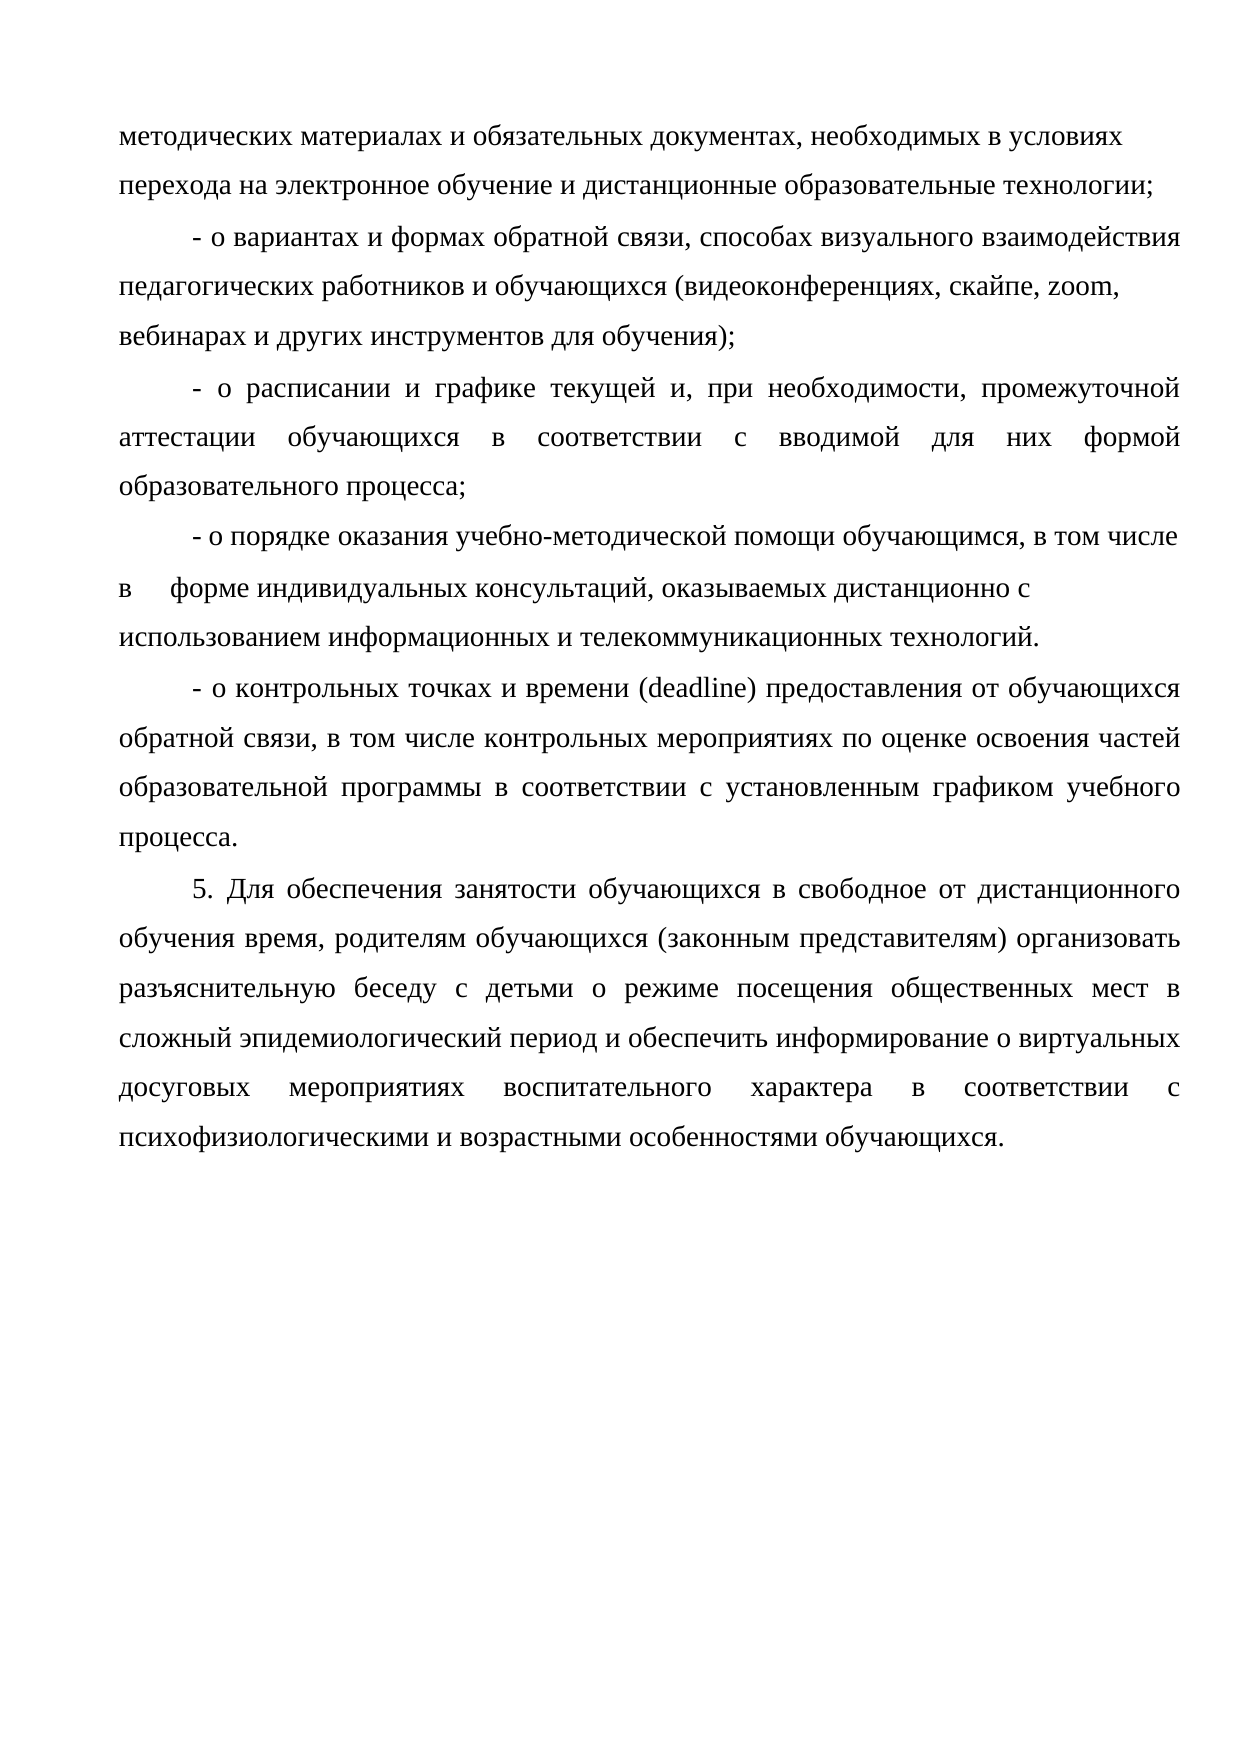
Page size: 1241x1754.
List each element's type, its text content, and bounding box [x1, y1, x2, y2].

list о расписании и графике текущей и, при необходимости, промежуточной аттестации обучающихся в соответствии с вводимой для них формой образовательного процесса; [119, 370, 1181, 502]
list форме индивидуальных консультаций, оказываемых дистанционно с использованием информационных и телекоммуникационных технологий. [118, 570, 1181, 652]
list о вариантах и формах обратной связи, способах визуального взаимодействия педагогических работников и обучающихся (видеоконференциях, скайпе, zoom, [119, 219, 1181, 301]
text вебинарах и других инструментов для обучения); [119, 318, 1181, 351]
text методических материалах и обязательных документах, необходимых в условиях перехода на электронное обучение и дистанционные образовательные технологии; [119, 118, 1181, 201]
list о порядке оказания учебно-методической помощи обучающимся, в том числе [192, 518, 1181, 552]
list Для обеспечения занятости обучающихся в свободное от дистанционного обучения время, родителям обучающихся (законным представителям) организовать разъяснительную беседу с детьми о режиме посещения общественных мест в сложный эпидемиологический период и обеспечить информирование о виртуальных досуговых мероприятиях воспитательного характера в соответствии с психофизиологическими и возрастными особенностями обучающихся. [119, 871, 1181, 1152]
list о контрольных точках и времени (deadline) предоставления от обучающихся обратной связи, в том числе контрольных мероприятиях по оценке освоения частей образовательной программы в соответствии с установленным графиком учебного процесса. [119, 670, 1181, 853]
